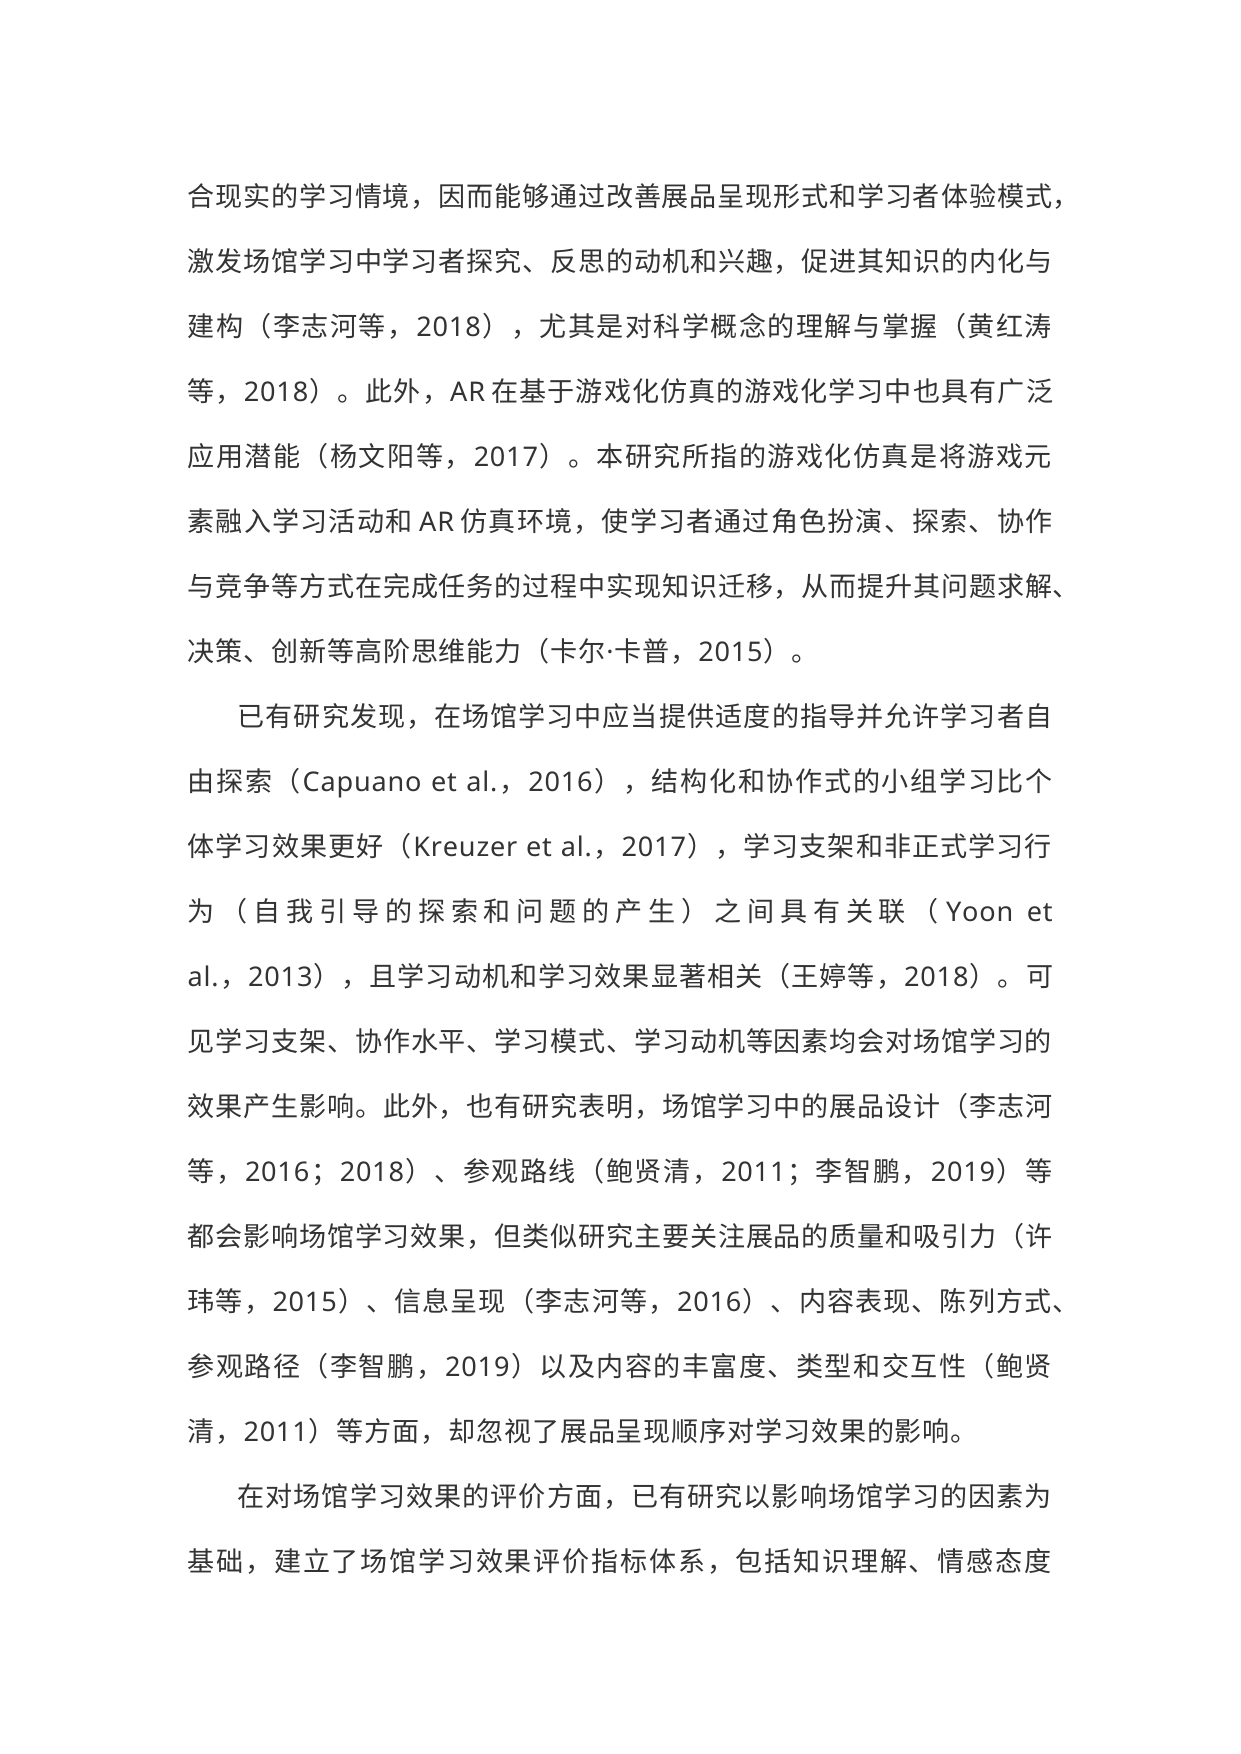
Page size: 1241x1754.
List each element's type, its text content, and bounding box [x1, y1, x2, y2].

text 已有研究发现，在场馆学习中应当提供适度的指导并允许学习者自由探索（Capuano et al.，2016），结构化和协作式的小组学习比个体学习效果更好（Kreuzer et al.，2017），学习支架和非正式学习行为（自我引导的探索和问题的产生）之间具有关联（Yoon et al.，2013），且学习动机和学习效果显著相关（王婷等，2018）。可见学习支架、协作水平、学习模式、学习动机等因素均会对场馆学习的效果产生影响。此外，也有研究表明，场馆学习中的展品设计（李志河等，2016；2018）、参观路线（鲍贤清，2011；李智鹏，2019）等都会影响场馆学习效果，但类似研究主要关注展品的质量和吸引力（许玮等，2015）、信息呈现（李志河等，2016）、内容表现、陈列方式、参观路径（李智鹏，2019）以及内容的丰富度、类型和交互性（鲍贤清，2011）等方面，却忽视了展品呈现顺序对学习效果的影响。 [187, 682, 1053, 1462]
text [187, 1462, 1053, 1592]
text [187, 162, 1053, 682]
